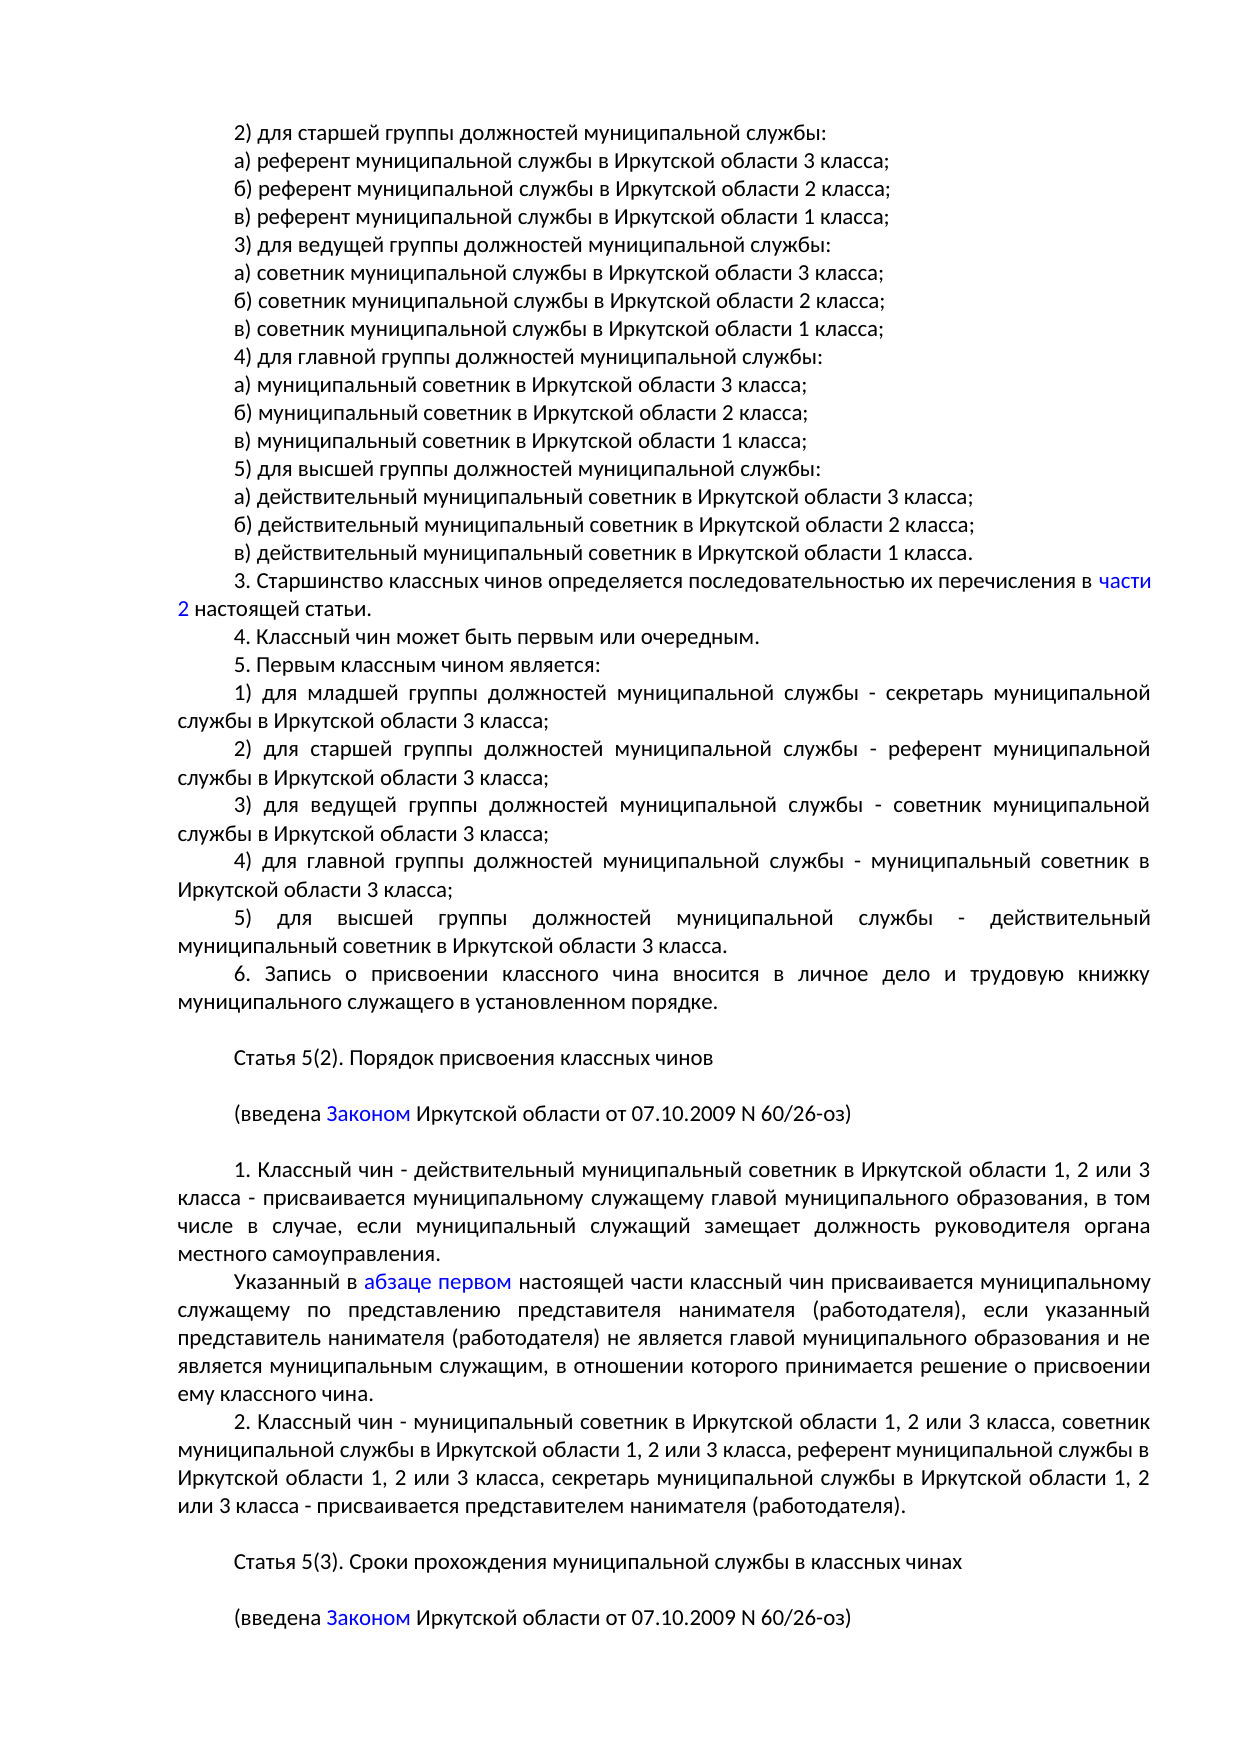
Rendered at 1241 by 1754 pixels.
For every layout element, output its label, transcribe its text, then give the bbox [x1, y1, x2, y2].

text 3) для ведущей группы должностей муниципальной службы - советник муниципальной службы в Иркутской области 3 класса; [177, 791, 1152, 847]
text б) референт муниципальной службы в Иркутской области 2 класса; [177, 174, 1152, 202]
text 4. Классный чин может быть первым или очередным. [177, 622, 1152, 651]
text Статья 5(3). Сроки прохождения муниципальной службы в классных чинах [177, 1547, 1152, 1575]
text 3. Старшинство классных чинов определяется последовательностью их перечисления в части 2 настоящей статьи. [177, 566, 1152, 622]
text 1. Классный чин - действительный муниципальный советник в Иркутской области 1, 2 или 3 класса - присваивается муниципальному служащему главой муниципального образования, в том числе в случае, если муниципальный служащий замещает должность руководителя органа местного самоуправления. [177, 1155, 1152, 1267]
text 2) для старшей группы должностей муниципальной службы - референт муниципальной службы в Иркутской области 3 класса; [177, 734, 1152, 791]
text 4) для главной группы должностей муниципальной службы - муниципальный советник в Иркутской области 3 класса; [177, 847, 1152, 903]
text б) советник муниципальной службы в Иркутской области 2 класса; [177, 286, 1152, 314]
text 3) для ведущей группы должностей муниципальной службы: [177, 230, 1152, 258]
text б) муниципальный советник в Иркутской области 2 класса; [177, 398, 1152, 426]
text 6. Запись о присвоении классного чина вносится в личное дело и трудовую книжку муниципального служащего в установленном порядке. [177, 959, 1152, 1015]
text 2. Классный чин - муниципальный советник в Иркутской области 1, 2 или 3 класса, советник муниципальной службы в Иркутской области 1, 2 или 3 класса, референт муниципальной службы в Иркутской области 1, 2 или 3 класса, секретарь муниципальной службы в Иркутской области 1, 2 или 3 класса - присваивается представителем нанимателя (работодателя). [177, 1407, 1152, 1519]
text 1) для младшей группы должностей муниципальной службы - секретарь муниципальной службы в Иркутской области 3 класса; [177, 678, 1152, 734]
text а) советник муниципальной службы в Иркутской области 3 класса; [177, 258, 1152, 286]
text а) действительный муниципальный советник в Иркутской области 3 класса; [177, 482, 1152, 510]
text 5. Первым классным чином является: [177, 651, 1152, 678]
text а) референт муниципальной службы в Иркутской области 3 класса; [177, 146, 1152, 174]
text (введена Законом Иркутской области от 07.10.2009 N 60/26-оз) [177, 1603, 1152, 1631]
text 5) для высшей группы должностей муниципальной службы - действительный муниципальный советник в Иркутской области 3 класса. [177, 903, 1152, 959]
text (введена Законом Иркутской области от 07.10.2009 N 60/26-оз) [177, 1099, 1152, 1127]
text 5) для высшей группы должностей муниципальной службы: [177, 454, 1152, 482]
text 4) для главной группы должностей муниципальной службы: [177, 342, 1152, 370]
text а) муниципальный советник в Иркутской области 3 класса; [177, 370, 1152, 398]
text в) действительный муниципальный советник в Иркутской области 1 класса. [177, 538, 1152, 566]
text Указанный в абзаце первом настоящей части классный чин присваивается муниципальному служащему по представлению представителя нанимателя (работодателя), если указанный представитель нанимателя (работодателя) не является главой муниципального образования и не является муниципальным служащим, в отношении которого принимается решение о присвоении ему классного чина. [177, 1267, 1152, 1407]
text в) советник муниципальной службы в Иркутской области 1 класса; [177, 314, 1152, 342]
text 2) для старшей группы должностей муниципальной службы: [177, 118, 1152, 146]
text в) референт муниципальной службы в Иркутской области 1 класса; [177, 202, 1152, 230]
text в) муниципальный советник в Иркутской области 1 класса; [177, 426, 1152, 454]
text б) действительный муниципальный советник в Иркутской области 2 класса; [177, 510, 1152, 538]
text Статья 5(2). Порядок присвоения классных чинов [177, 1043, 1152, 1071]
